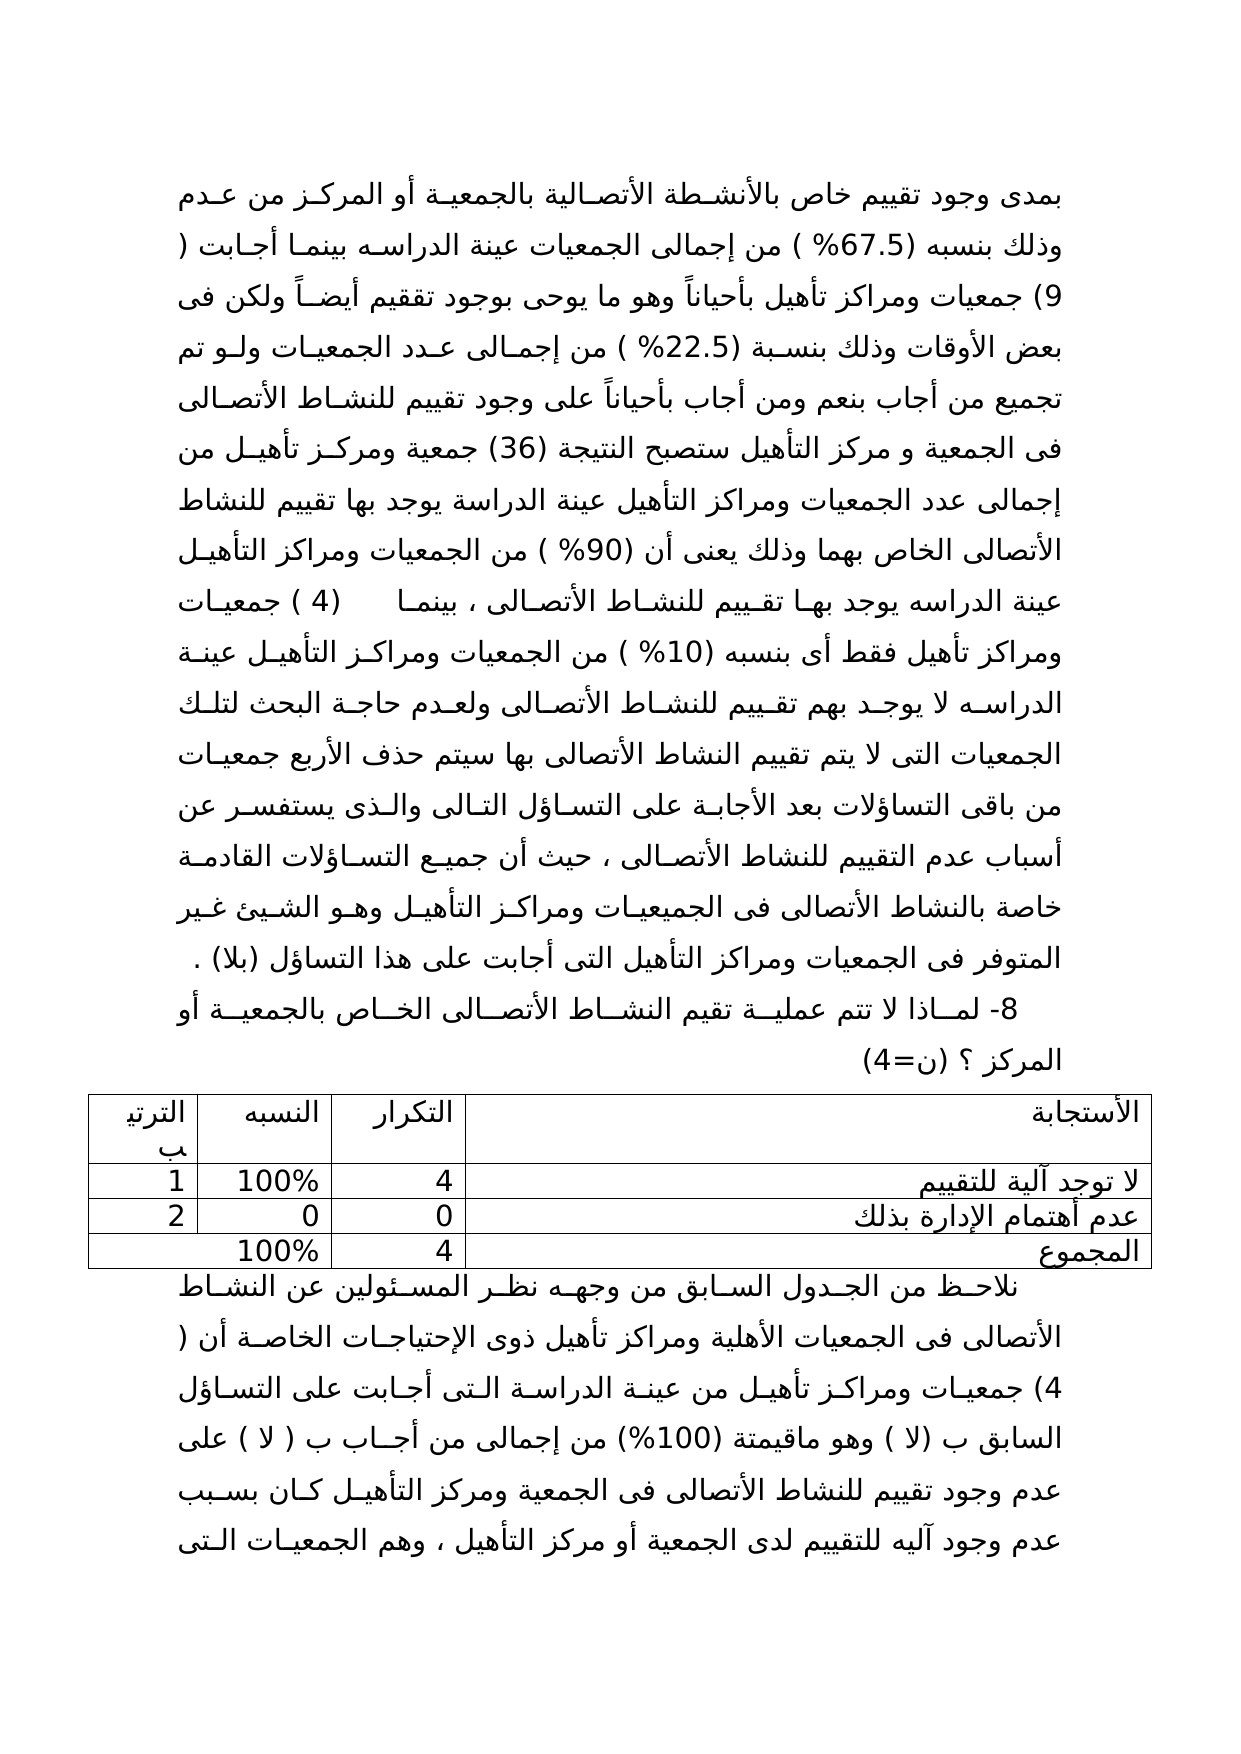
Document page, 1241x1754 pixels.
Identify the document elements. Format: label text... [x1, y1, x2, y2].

table_header النسبه [198, 1095, 331, 1163]
text 8- لماذا لا تتم عملية تقيم النشاط الأتصالى الخاص بالجمعية أو المركز ؟ (ن=4) [177, 992, 1063, 1077]
table_cell 2 [89, 1199, 197, 1233]
table_header الأستجابة [466, 1095, 1151, 1163]
table_cell 1 [89, 1164, 197, 1198]
table_cell 0 [332, 1199, 465, 1233]
table_cell 100% [198, 1164, 331, 1198]
table_cell 4 [332, 1164, 465, 1198]
table_cell لا توجد آلية للتقييم [466, 1164, 1151, 1198]
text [177, 177, 1063, 975]
table_cell المجموع [466, 1234, 1151, 1268]
table_cell 4 [332, 1234, 465, 1268]
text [177, 1269, 1063, 1558]
table_header الترتيب [89, 1095, 197, 1163]
table_cell 0 [198, 1199, 331, 1233]
table_cell عدم أهتمام الإدارة بذلك [466, 1199, 1151, 1233]
table_header التكرار [332, 1095, 465, 1163]
table_cell 100% [89, 1234, 331, 1268]
